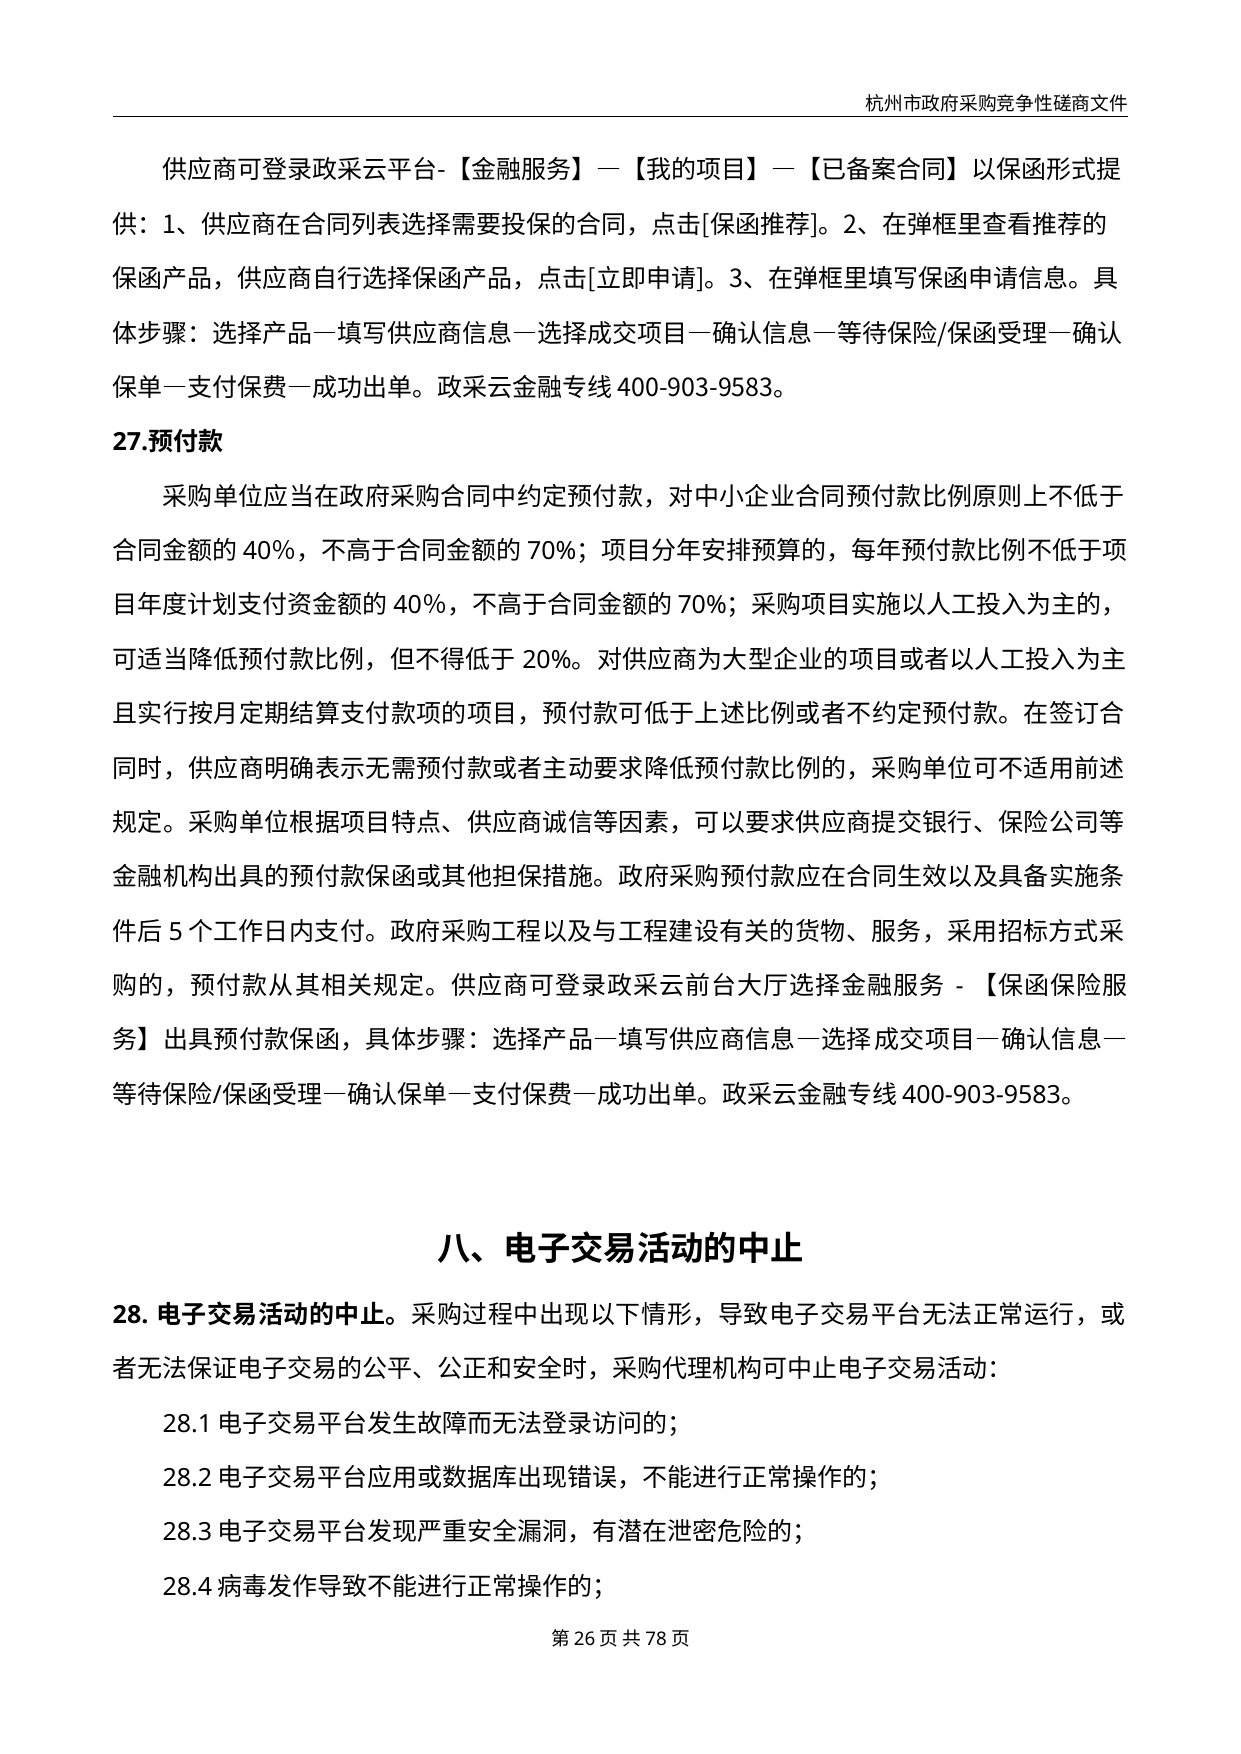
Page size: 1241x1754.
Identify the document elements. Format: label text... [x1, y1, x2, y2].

text 28. 电子交易活动的中止。采购过程中出现以下情形，导致电子交易平台无法正常运行，或者无法保证电子交易的公平、公正和安全时，采购代理机构可中止电子交易活动： [112, 1294, 1128, 1385]
subtitle 供应商可登录政采云平台-【金融服务】—【我的项目】—【已备案合同】以保函形式提供：1、供应商在合同列表选择需要投保的合同，点击[保函推荐]。2、在弹框里查看推荐的保函产品，供应商自行选择保函产品，点击[立即申请]。3、在弹框里填写保函申请信息。具体步骤：选择产品—填写供应商信息—选择成交项目—确认信息—等待保险/保函受理—确认保单—支付保费—成功出单。政采云金融专线400-903-9583。 [112, 150, 1128, 404]
text 28.4病毒发作导致不能进行正常操作的； [112, 1566, 1128, 1602]
text 28.3电子交易平台发现严重安全漏洞，有潜在泄密危险的； [112, 1512, 1128, 1548]
subtitle 27.预付款 [112, 422, 1128, 458]
text 八、电子交易活动的中止 [112, 1222, 1128, 1270]
text 28.1电子交易平台发生故障而无法登录访问的； [112, 1403, 1128, 1439]
text 采购单位应当在政府采购合同中约定预付款，对中小企业合同预付款比例原则上不低于合同金额的40％，不高于合同金额的70%；项目分年安排预算的，每年预付款比例不低于项目年度计划支付资金额的40％，不高于合同金额的70%；采购项目实施以人工投入为主的，可适当降低预付款比例，但不得低于20%。对供应商为大型企业的项目或者以人工投入为主且实行按月定期结算支付款项的项目，预付款可低于上述比例或者不约定预付款。在签订合同时，供应商明确表示无需预付款或者主动要求降低预付款比例的，采购单位可不适用前述规定。采购单位根据项目特点、供应商诚信等因素，可以要求供应商提交银行、保险公司等金融机构出具的预付款保函或其他担保措施。政府采购预付款应在合同生效以及具备实施条件后5个工作日内支付。政府采购工程以及与工程建设有关的货物、服务，采用招标方式采购的，预付款从其相关规定。供应商可登录政采云前台大厅选择金融服务 - 【保函保险服务】出具预付款保函，具体步骤：选择产品—填写供应商信息—选择成交项目—确认信息—等待保险/保函受理—确认保单—支付保费—成功出单。政采云金融专线400-903-9583。 [112, 476, 1128, 1111]
text 28.2电子交易平台应用或数据库出现错误，不能进行正常操作的； [112, 1457, 1128, 1494]
